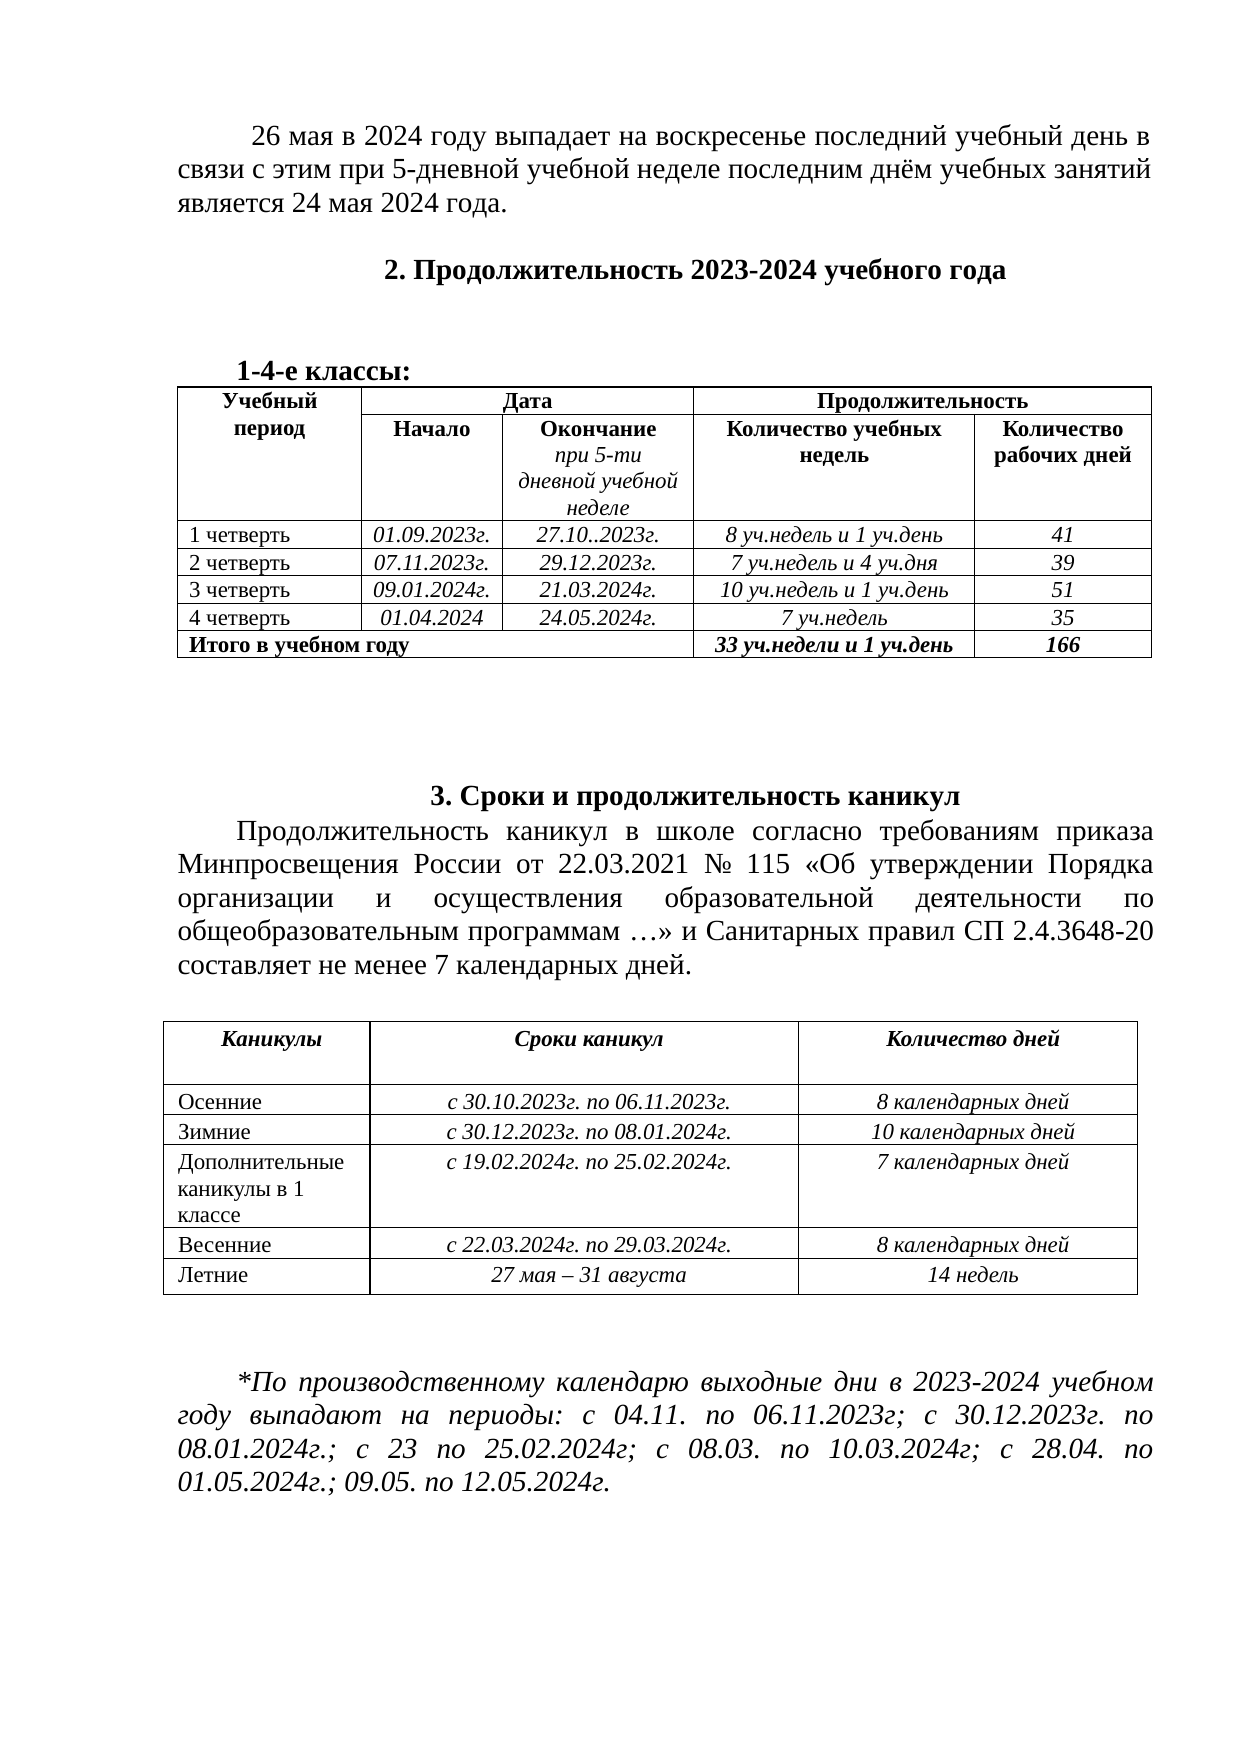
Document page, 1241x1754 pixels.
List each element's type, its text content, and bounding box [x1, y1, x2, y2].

table_cell 21.03.2024г. [503, 576, 693, 602]
table_cell 8 уч.недель и 1 уч.день [694, 521, 974, 548]
table_header Количество дней [799, 1022, 1137, 1084]
table_cell 33 уч.недели и 1 уч.день [694, 631, 974, 657]
table_cell Окончание при 5-ти дневной учебной неделе [503, 415, 693, 520]
table_cell Начало [362, 415, 502, 520]
text Продолжительность каникул в школе согласно требованиям приказа Минпросвещения России от 22.03.2021 № 115 «Об утверждении Порядка организации и осуществления образовательной деятельности по общеобразовательным программам …» и Санитарных правил СП 2.4.3648-20 составляет не менее 7 календарных дней. [177, 813, 1154, 980]
table_cell 41 [975, 521, 1151, 548]
table_cell 39 [975, 549, 1151, 575]
table_cell Итого в учебном году [178, 631, 693, 657]
table_cell Летние [164, 1259, 369, 1293]
table_cell 3 четверть [178, 576, 361, 602]
table_cell Количество рабочих дней [975, 415, 1151, 520]
table_cell 1 четверть [178, 521, 361, 548]
table_cell 14 недель [799, 1259, 1137, 1293]
table_cell Зимние [164, 1115, 369, 1144]
table_cell 01.09.2023г. [362, 521, 502, 548]
text *По производственному календарю выходные дни в 2023-2024 учебном году выпадают на периоды: с 04.11. по 06.11.2023г; с 30.12.2023г. по 08.01.2024г.; с 23 по 25.02.2024г; с 08.03. по 10.03.2024г; с 28.04. по 01.05.2024г.; 09.05. по 12.05.2024г. [177, 1364, 1154, 1498]
table_cell 27.10..2023г. [503, 521, 693, 548]
table_cell 09.01.2024г. [362, 576, 502, 602]
table_cell с 30.10.2023г. по 06.11.2023г. [371, 1085, 798, 1114]
table_cell 07.11.2023г. [362, 549, 502, 575]
table_cell Весенние [164, 1228, 369, 1257]
table_cell 10 календарных дней [799, 1115, 1137, 1144]
table_header Сроки каникул [371, 1022, 798, 1084]
table_cell 35 [975, 604, 1151, 630]
table_cell Дополнительные каникулы в 1 классе [164, 1145, 369, 1227]
table_header Продолжительность [694, 388, 1151, 414]
table_cell 51 [975, 576, 1151, 602]
text 3. Сроки и продолжительность каникул [177, 778, 1154, 811]
table_cell с 22.03.2024г. по 29.03.2024г. [371, 1228, 798, 1257]
table_header Дата [362, 388, 693, 414]
table_header Каникулы [164, 1022, 369, 1084]
table_cell 10 уч.недель и 1 уч.день [694, 576, 974, 602]
table_cell 29.12.2023г. [503, 549, 693, 575]
table_header Учебный период [178, 388, 361, 520]
table_cell 8 календарных дней [799, 1085, 1137, 1114]
table_cell Осенние [164, 1085, 369, 1114]
text 26 мая в 2024 году выпадает на воскресенье последний учебный день в связи с этим при 5-дневной учебной неделе последним днём учебных занятий является 24 мая 2024 года. [177, 118, 1152, 219]
table_cell 7 календарных дней [799, 1145, 1137, 1227]
table_cell 8 календарных дней [799, 1228, 1137, 1257]
table_cell 2 четверть [178, 549, 361, 575]
table_cell с 19.02.2024г. по 25.02.2024г. [371, 1145, 798, 1227]
text 2. Продолжительность 2023-2024 учебного года [177, 252, 1154, 286]
table_cell Количество учебных недель [694, 415, 974, 520]
text 1-4-е классы: [177, 353, 1154, 386]
table_cell 01.04.2024 [362, 604, 502, 630]
table_cell 7 уч.недель [694, 604, 974, 630]
table_cell с 30.12.2023г. по 08.01.2024г. [371, 1115, 798, 1144]
table_cell 4 четверть [178, 604, 361, 630]
table_cell 7 уч.недель и 4 уч.дня [694, 549, 974, 575]
table_cell 27 мая – 31 августа [371, 1259, 798, 1293]
table_cell 166 [975, 631, 1151, 657]
table_cell 24.05.2024г. [503, 604, 693, 630]
